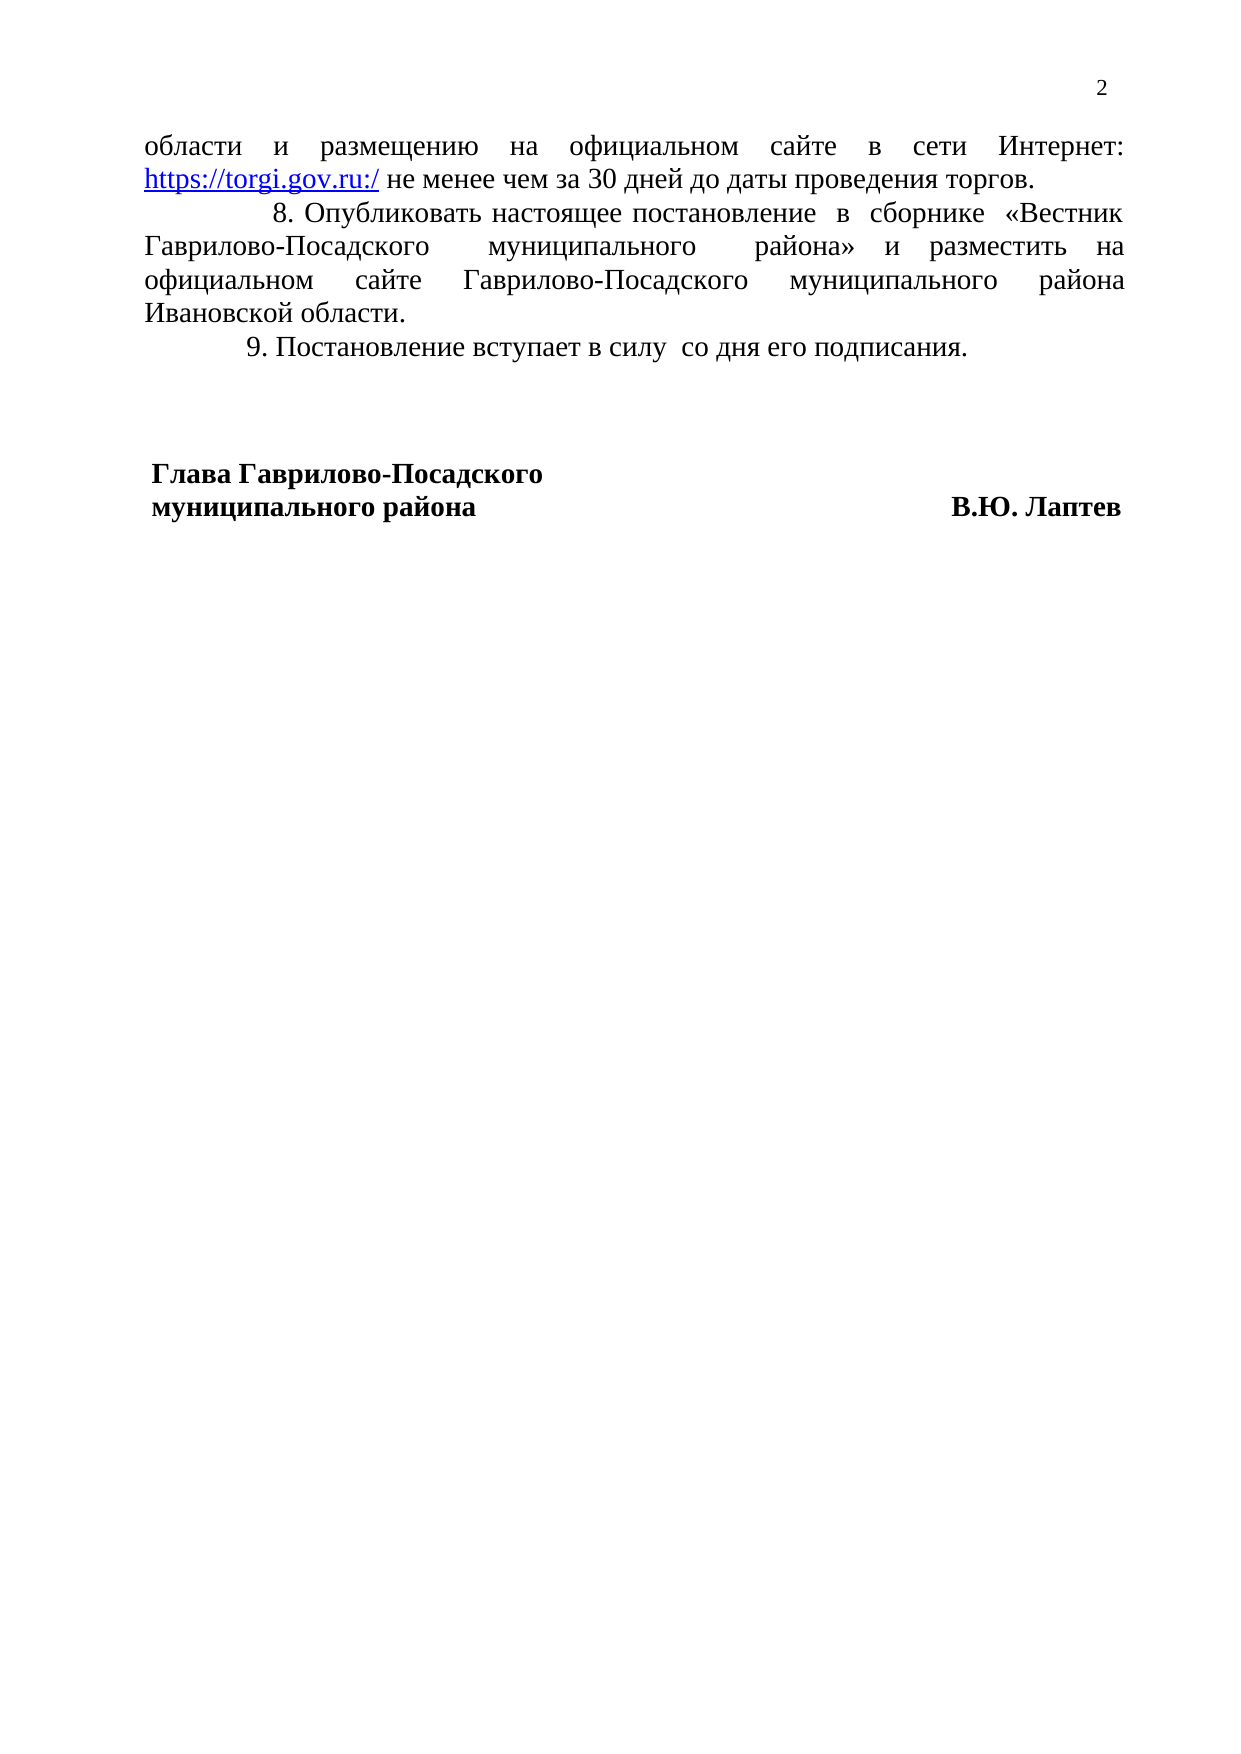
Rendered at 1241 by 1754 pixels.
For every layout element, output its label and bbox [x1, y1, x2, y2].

table_header [133, 128, 1137, 1616]
